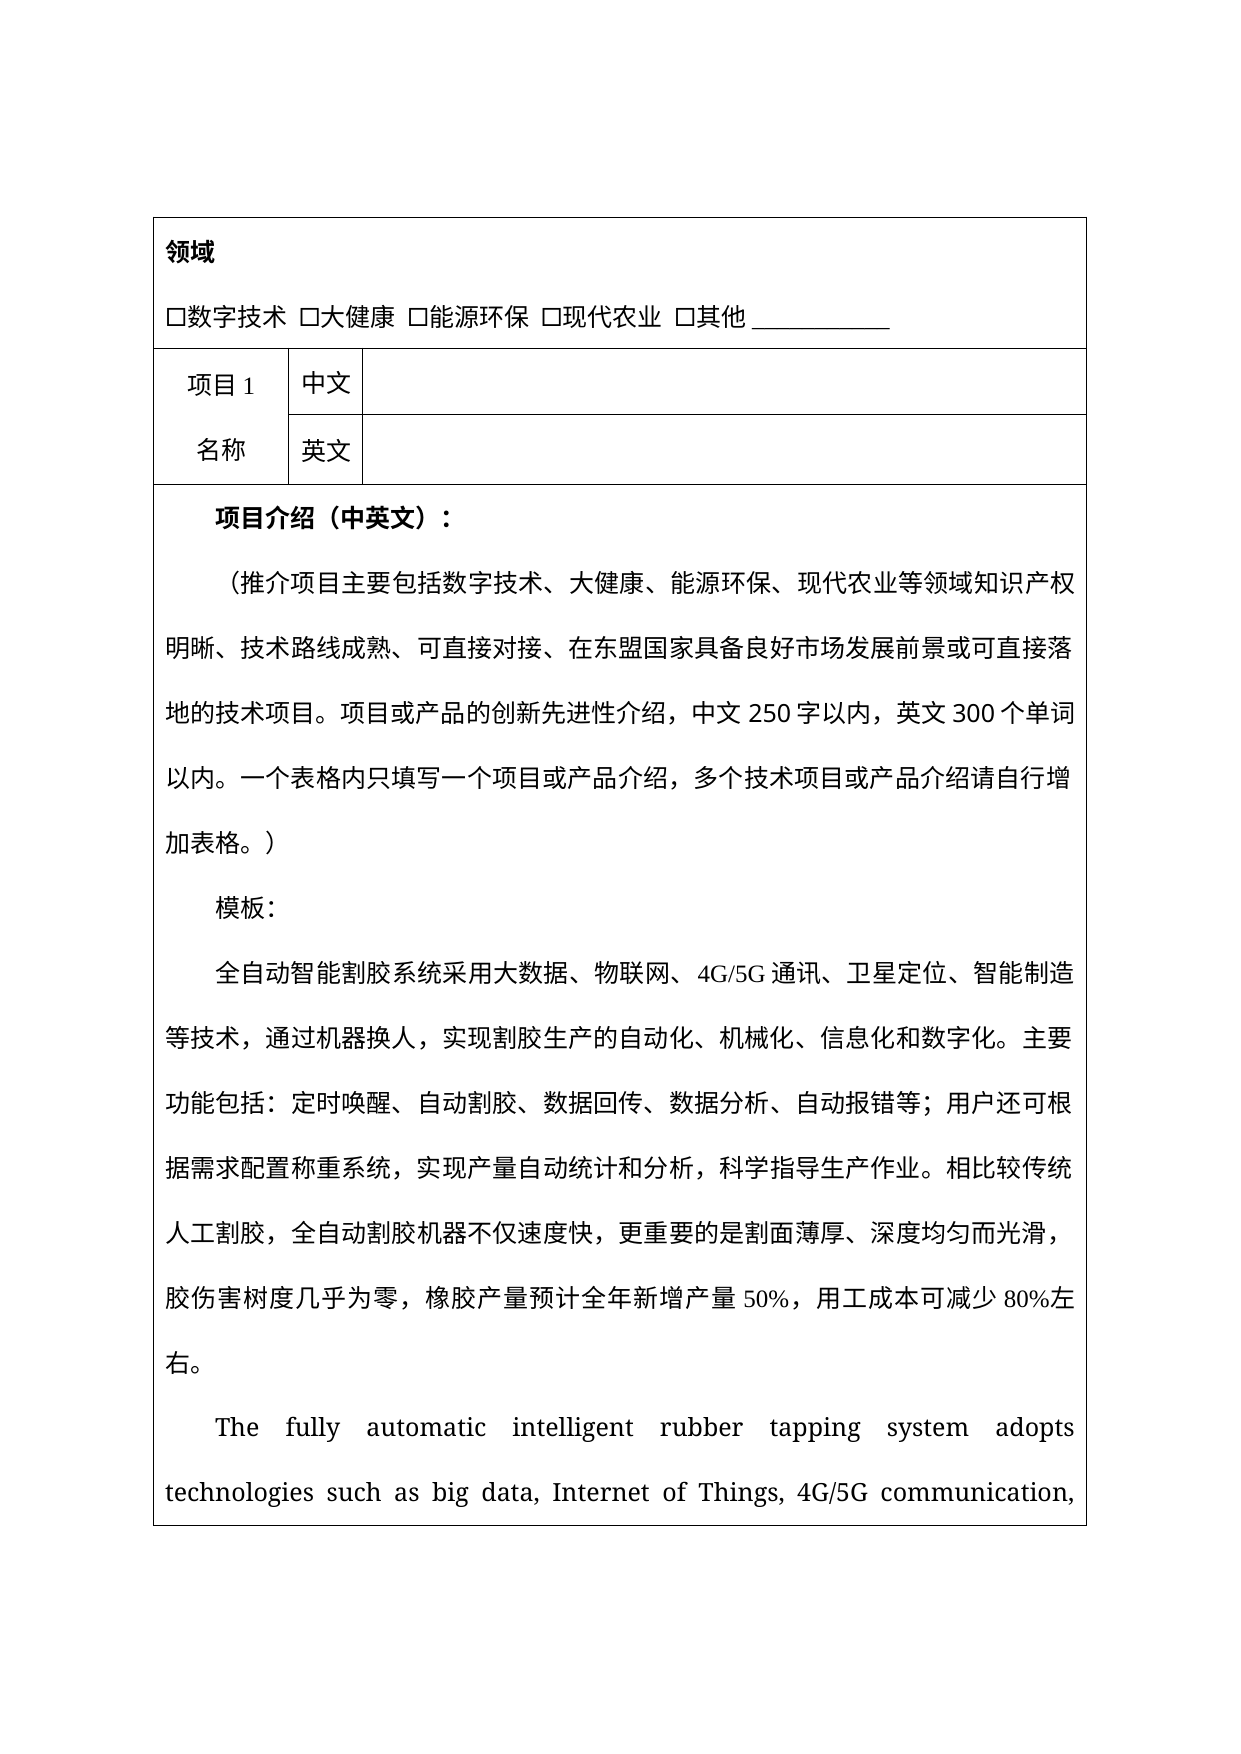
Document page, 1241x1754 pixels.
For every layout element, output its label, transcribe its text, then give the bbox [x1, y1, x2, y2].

table_cell 英文 [289, 415, 362, 483]
table_cell 项目1 名称 [154, 349, 288, 483]
table_cell [363, 415, 1086, 483]
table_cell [154, 485, 1086, 1524]
table_cell [363, 349, 1086, 414]
table_cell 领域 数字技术 大健康 能源环保 现代农业 其他 ___________ [154, 218, 1086, 348]
table_cell 中文 [289, 349, 362, 414]
